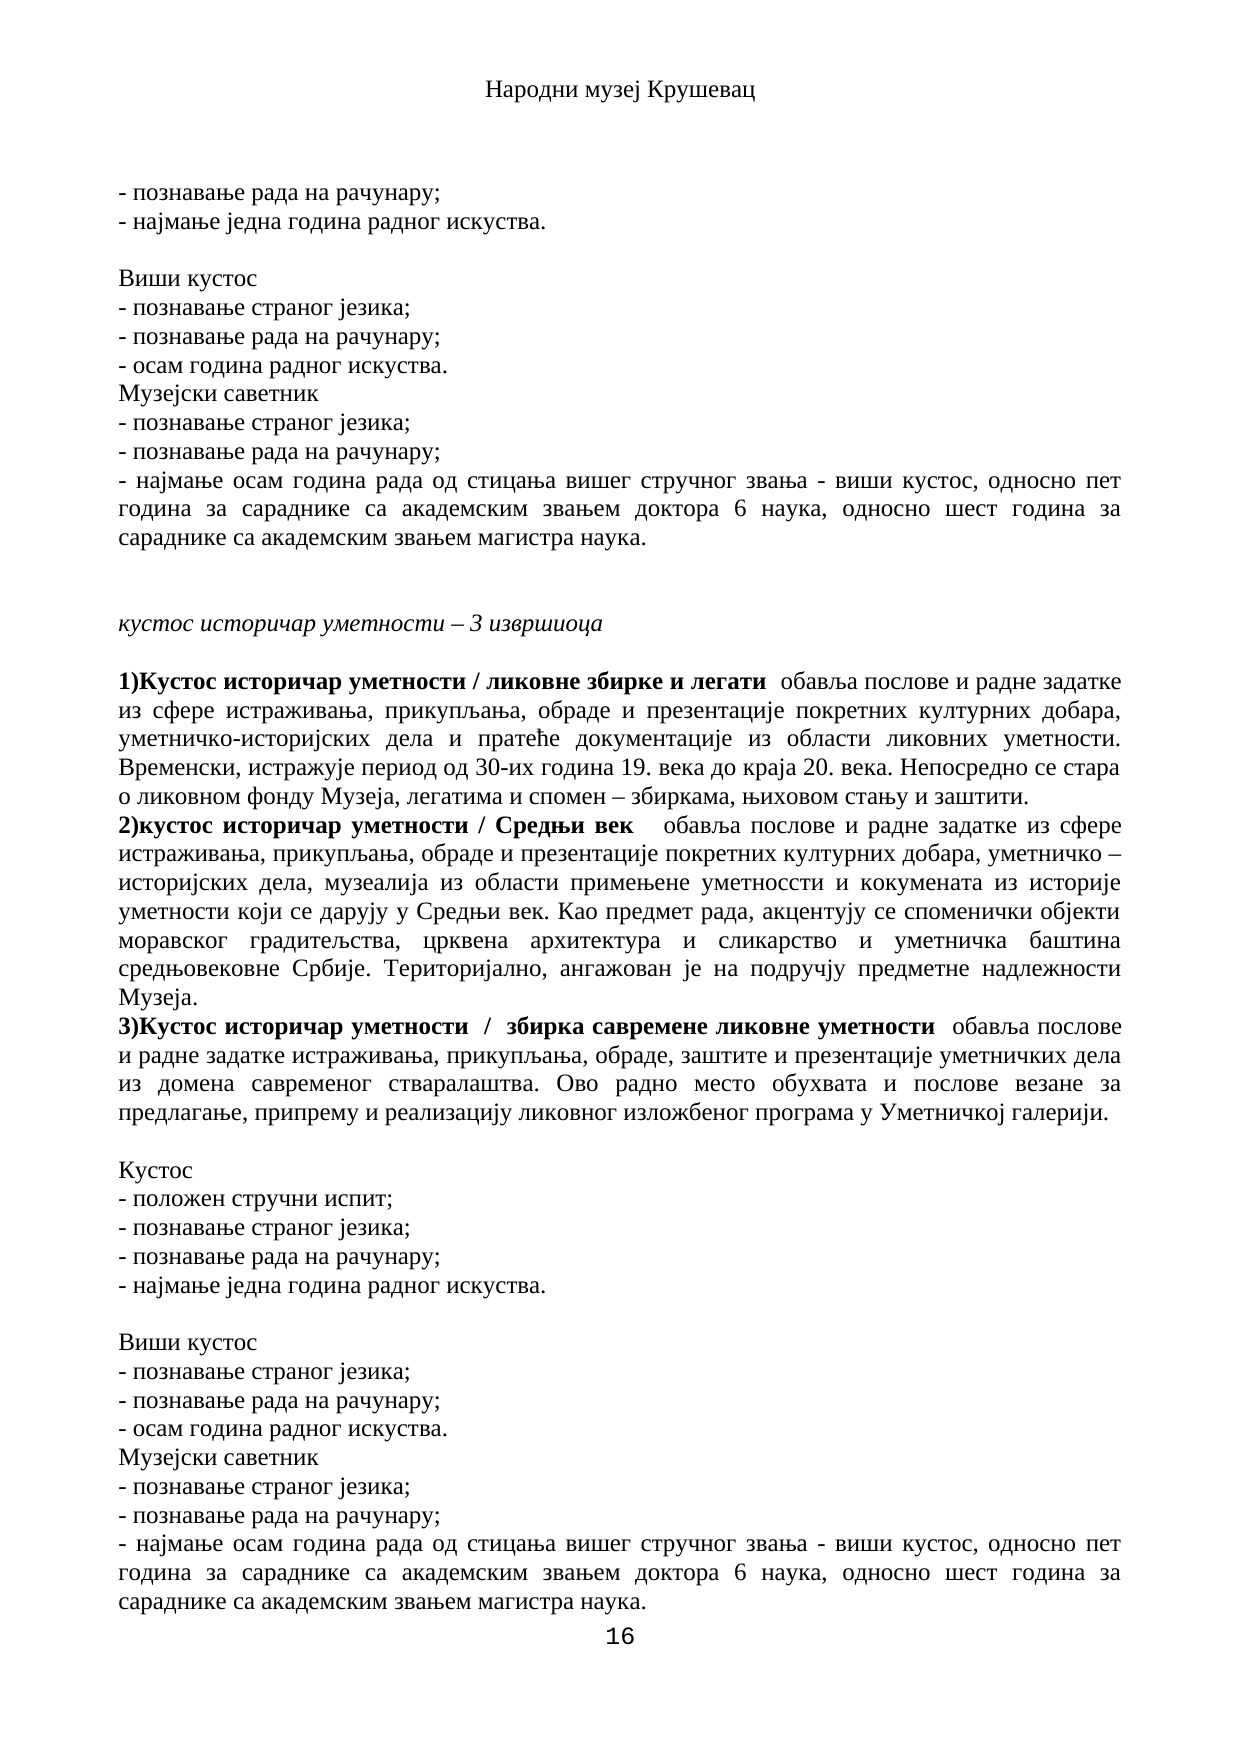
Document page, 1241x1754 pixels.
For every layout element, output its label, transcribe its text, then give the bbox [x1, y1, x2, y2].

text - познавање страног језика; [118, 407, 1122, 436]
text - познавање рада на рачунару; [118, 177, 1122, 206]
text Кустос [118, 1155, 1122, 1183]
text - најмање осам година рада од стицања вишег стручног звања - виши кустос, односно пет година за сараднике са академским звањем доктора 6 наука, односно шест година за сараднике са академским звањем магистра наука. [118, 1528, 1122, 1615]
text - познавање рада на рачунару; [118, 1500, 1122, 1528]
text - познавање страног језика; [118, 292, 1122, 321]
text - познавање рада на рачунару; [118, 1385, 1122, 1413]
text 3)Кустос историчар уметности / збирка савремене ликовне уметности обавља послове и радне задатке истраживања, прикупљања, обраде, заштите и презентације уметничких дела из домена савременог стваралаштва. Ово радно место обухвата и послове везане за предлагање, припрему и реализацију ликовног изложбеног програма у Уметничкој галерији. [118, 1011, 1122, 1126]
text - познавање рада на рачунару; [118, 436, 1122, 465]
text Виши кустос [118, 263, 1122, 292]
text - положен стручни испит; [118, 1183, 1122, 1212]
text - познавање страног језика; [118, 1212, 1122, 1241]
text Виши кустос [118, 1327, 1122, 1356]
text - осам година радног искуства. [118, 350, 1122, 378]
text Музејски саветник [118, 378, 1122, 407]
text 1)Кустос историчар уметности / ликовне збирке и легати обавља послове и радне задатке из сфере истраживања, прикупљања, обраде и презентације покретних културних добара, уметничко-историјских дела и пратеће документације из области ликовних уметности. Временски, истражује период од 30-их година 19. века до краја 20. века. Непосредно се стара о ликовном фонду Музеја, легатима и спомен – збиркама, њиховом стању и заштити. [118, 666, 1122, 810]
text - најмање једна година радног искуства. [118, 206, 1122, 235]
text Музејски саветник [118, 1442, 1122, 1471]
text 2)кустос историчар уметности / Средњи век обавља послове и радне задатке из сфере истраживања, прикупљања, обраде и презентације покретних културних добара, уметничко – историјских дела, музеалија из области примењене уметноссти и кокумената из историје уметности који се дарују у Средњи век. Као предмет рада, акцентују се споменички објекти моравског градитељства, црквена архитектура и сликарство и уметничка баштина средњовековне Србије. Територијално, ангажован је на подручју предметне надлежности Музеја. [118, 810, 1122, 1011]
text - познавање страног језика; [118, 1356, 1122, 1385]
text - познавање рада на рачунару; [118, 321, 1122, 350]
text - осам година радног искуства. [118, 1413, 1122, 1442]
text - познавање страног језика; [118, 1471, 1122, 1500]
text - најмање једна година радног искуства. [118, 1270, 1122, 1298]
text - најмање осам година рада од стицања вишег стручног звања - виши кустос, односно пет година за сараднике са академским звањем доктора 6 наука, односно шест година за сараднике са академским звањем магистра наука. [118, 465, 1122, 551]
text кустос историчар уметности – 3 извршиоца [118, 608, 1122, 637]
text - познавање рада на рачунару; [118, 1241, 1122, 1270]
